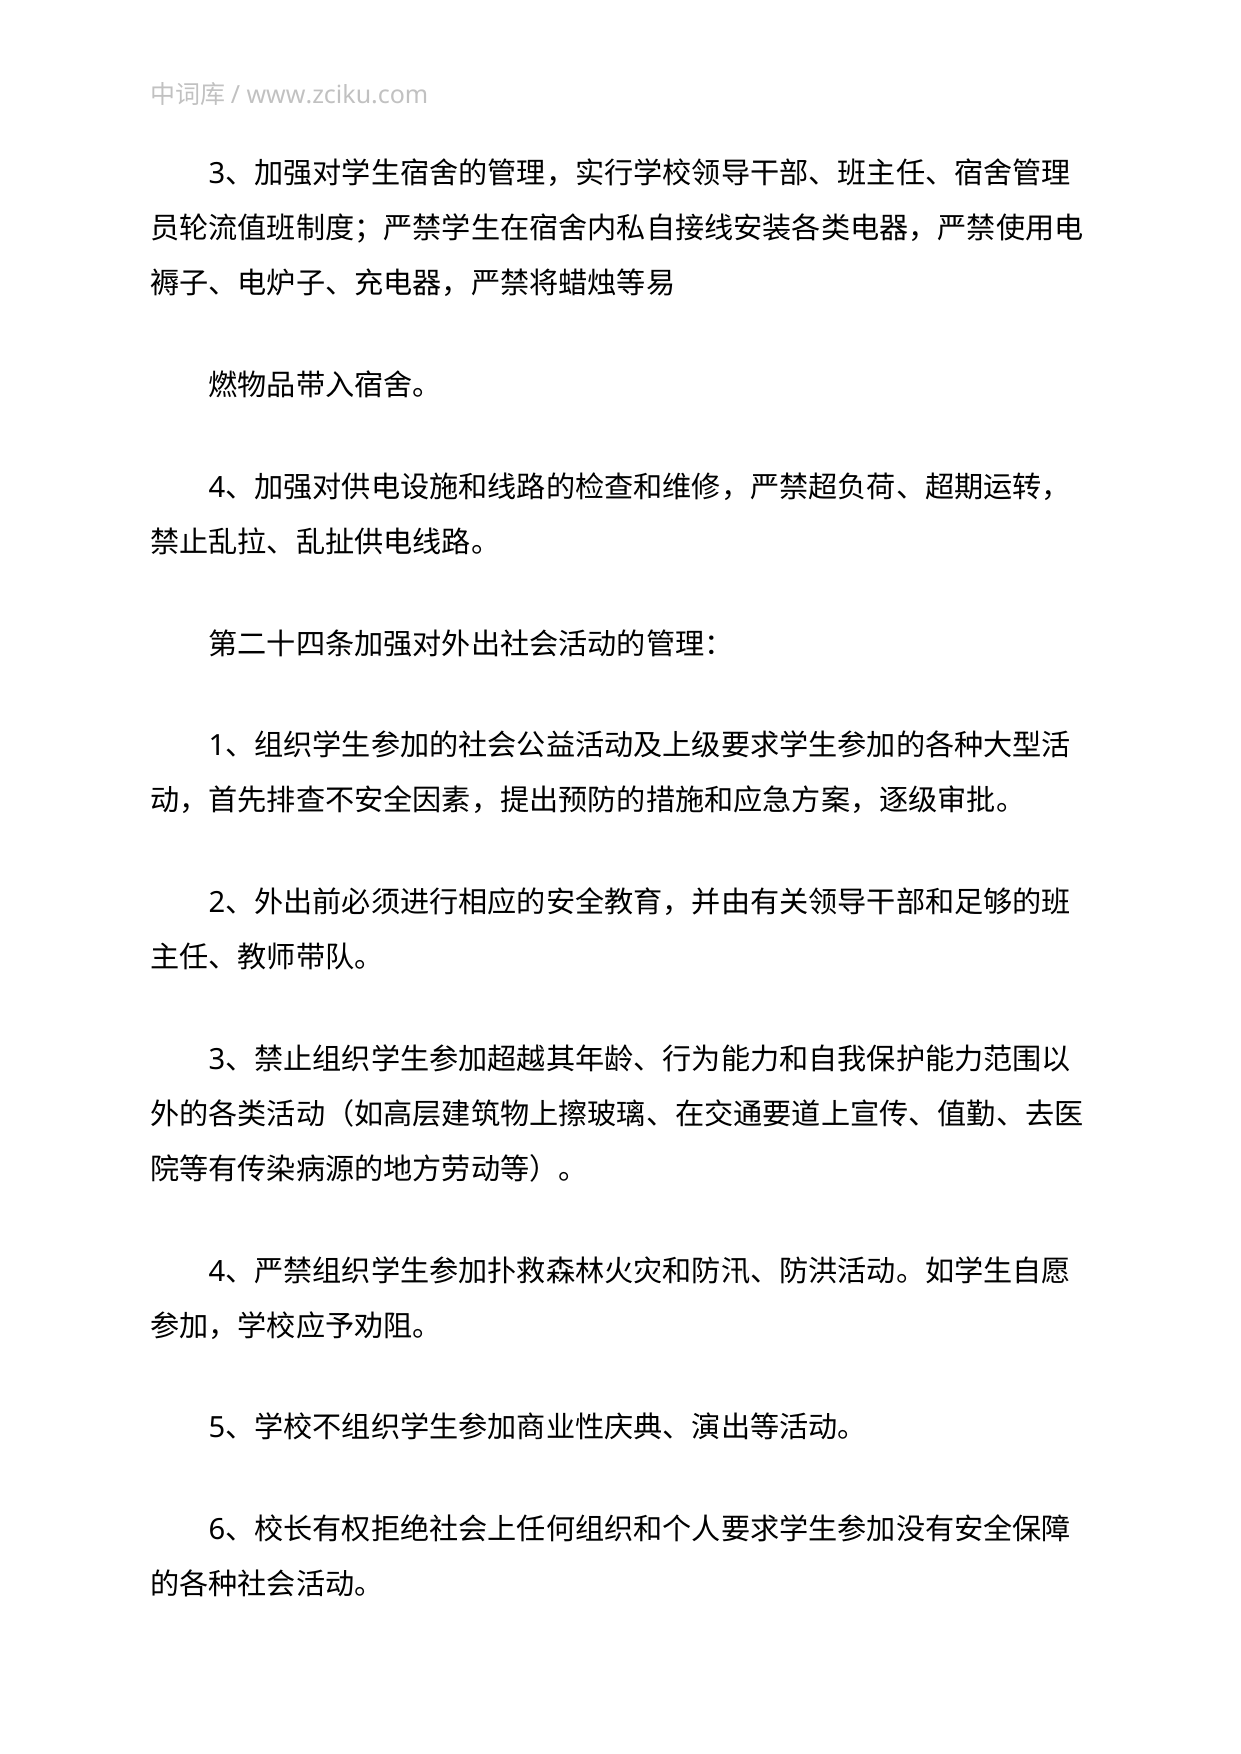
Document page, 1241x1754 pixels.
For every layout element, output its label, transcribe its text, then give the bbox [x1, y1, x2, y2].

text 4、严禁组织学生参加扑救森林火灾和防汛、防洪活动。如学生自愿参加，学校应予劝阻。 [150, 1247, 1090, 1344]
text 2、外出前必须进行相应的安全教育，并由有关领导干部和足够的班主任、教师带队。 [150, 879, 1090, 976]
text 3、禁止组织学生参加超越其年龄、行为能力和自我保护能力范围以外的各类活动（如高层建筑物上擦玻璃、在交通要道上宣传、值勤、去医院等有传染病源的地方劳动等）。 [150, 1036, 1090, 1188]
text 1、组织学生参加的社会公益活动及上级要求学生参加的各种大型活动，首先排查不安全因素，提出预防的措施和应急方案，逐级审批。 [150, 722, 1090, 819]
text 4、加强对供电设施和线路的检查和维修，严禁超负荷、超期运转，禁止乱拉、乱扯供电线路。 [150, 463, 1090, 561]
text 6、校长有权拒绝社会上任何组织和个人要求学生参加没有安全保障的各种社会活动。 [150, 1506, 1090, 1603]
text 3、加强对学生宿舍的管理，实行学校领导干部、班主任、宿舍管理员轮流值班制度；严禁学生在宿舍内私自接线安装各类电器，严禁使用电褥子、电炉子、充电器，严禁将蜡烛等易 [150, 150, 1090, 302]
text 5、学校不组织学生参加商业性庆典、演出等活动。 [150, 1404, 1090, 1446]
text 第二十四条加强对外出社会活动的管理： [150, 620, 1090, 662]
text 燃物品带入宿舍。 [150, 362, 1090, 404]
